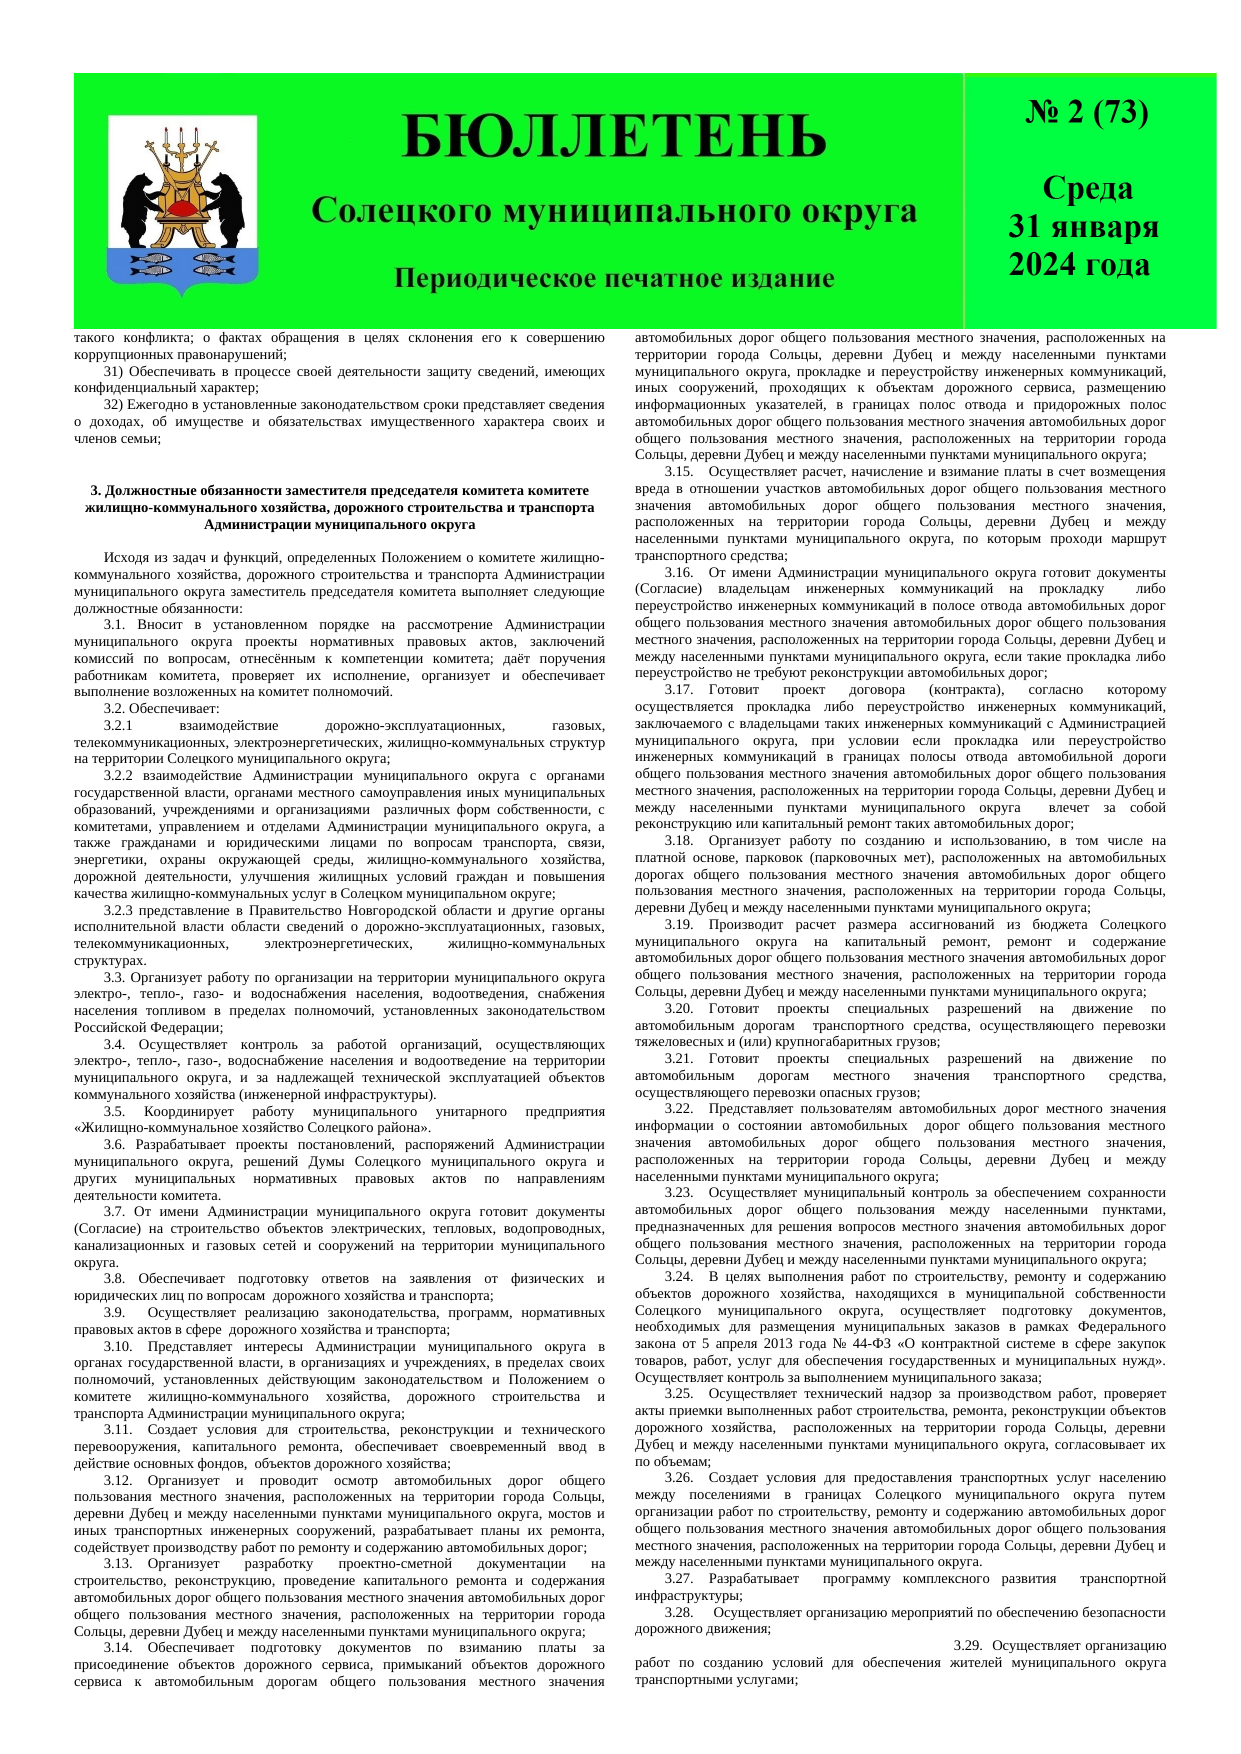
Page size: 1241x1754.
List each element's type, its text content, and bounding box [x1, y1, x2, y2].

text 3.12. Организует и проводит осмотр автомобильных дорог общего пользования местного значения, расположенных на территории города Сольцы, деревни Дубец и между населенными пунктами муниципального округа, мостов и иных транспортных инженерных сооружений, разрабатывает планы их ремонта, содействует производству работ по ремонту и содержанию автомобильных дорог; [74, 1471, 605, 1555]
text 32) Ежегодно в установленные законодательством сроки представляет сведения о доходах, об имуществе и обязательствах имущественного характера своих и членов семьи; [74, 396, 605, 446]
text 3.13. Организует разработку проектно-сметной документации на строительство, реконструкцию, проведение капитального ремонта и содержания автомобильных дорог общего пользования местного значения автомобильных дорог общего пользования местного значения, расположенных на территории города Сольцы, деревни Дубец и между населенными пунктами муниципального округа; [74, 1555, 605, 1639]
text 3.4. Осуществляет контроль за работой организаций, осуществляющих электро-, тепло-, газо-, водоснабжение населения и водоотведение на территории муниципального округа, и за надлежащей технической эксплуатацией объектов коммунального хозяйства (инженерной инфраструктуры). [74, 1035, 605, 1102]
text 3.8. Обеспечивает подготовку ответов на заявления от физических и юридических лиц по вопросам дорожного хозяйства и транспорта; [74, 1270, 605, 1304]
text 3.7. От имени Администрации муниципального округа готовит документы (Согласие) на строительство объектов электрических, тепловых, водопроводных, канализационных и газовых сетей и сооружений на территории муниципального округа. [74, 1203, 605, 1270]
text 3.20. Готовит проекты специальных разрешений на движение по автомобильным дорогам транспортного средства, осуществляющего перевозки тяжеловесных и (или) крупногабаритных грузов; [635, 999, 1167, 1050]
text 3.24. В целях выполнения работ по строительству, ремонту и содержанию объектов дорожного хозяйства, находящихся в муниципальной собственности Солецкого муниципального округа, осуществляет подготовку документов, необходимых для размещения муниципальных заказов в рамках Федерального закона от 5 апреля 2013 года № 44-ФЗ «О контрактной системе в сфере закупок товаров, работ, услуг для обеспечения государственных и муниципальных нужд». Осуществляет контроль за выполнением муниципального заказа; [635, 1268, 1167, 1385]
text 3.15. Осуществляет расчет, начисление и взимание платы в счет возмещения вреда в отношении участков автомобильных дорог общего пользования местного значения автомобильных дорог общего пользования местного значения, расположенных на территории города Сольцы, деревни Дубец и между населенными пунктами муниципального округа, по которым проходи маршрут транспортного средства; [635, 463, 1167, 563]
text 3.1. Вносит в установленном порядке на рассмотрение Администрации муниципального округа проекты нормативных правовых актов, заключений комиссий по вопросам, отнесённым к компетенции комитета; даёт поручения работникам комитета, проверяет их исполнение, организует и обеспечивает выполнение возложенных на комитет полномочий. [74, 616, 605, 700]
text 3.2.2 взаимодействие Администрации муниципального округа с органами государственной власти, органами местного самоуправления иных муниципальных образований, учреждениями и организациями различных форм собственности, с комитетами, управлением и отделами Администрации муниципального округа, а также гражданами и юридическими лицами по вопросам транспорта, связи, энергетики, охраны окружающей среды, жилищно-коммунального хозяйства, дорожной деятельности, улучшения жилищных условий граждан и повышения качества жилищно-коммунальных услуг в Солецком муниципальном округе; [74, 767, 605, 901]
text 3.10. Представляет интересы Администрации муниципального округа в органах государственной власти, в организациях и учреждениях, в пределах своих полномочий, установленных действующим законодательством и Положением о комитете жилищно-коммунального хозяйства, дорожного строительства и транспорта Администрации муниципального округа; [74, 1337, 605, 1421]
text 3. Должностные обязанности заместителя председателя комитета комитете жилищно-коммунального хозяйства, дорожного строительства и транспорта [74, 482, 605, 516]
text 3.17. Готовит проект договора (контракта), согласно которому осуществляется прокладка либо переустройство инженерных коммуникаций, заключаемого с владельцами таких инженерных коммуникаций с Администрацией муниципального округа, при условии если прокладка или переустройство инженерных коммуникаций в границах полосы отвода автомобильной дороги общего пользования местного значения автомобильных дорог общего пользования местного значения, расположенных на территории города Сольцы, деревни Дубец и между населенными пунктами муниципального округа влечет за собой реконструкцию или капитальный ремонт таких автомобильных дорог; [635, 681, 1167, 832]
text 3.11. Создает условия для строительства, реконструкции и технического перевооружения, капитального ремонта, обеспечивает своевременный ввод в действие основных фондов, объектов дорожного хозяйства; [74, 1421, 605, 1471]
text 3.21. Готовит проекты специальных разрешений на движение по автомобильным дорогам местного значения транспортного средства, осуществляющего перевозки опасных грузов; [635, 1050, 1167, 1100]
text 3.19. Производит расчет размера ассигнований из бюджета Солецкого муниципального округа на капитальный ремонт, ремонт и содержание автомобильных дорог общего пользования местного значения автомобильных дорог общего пользования местного значения, расположенных на территории города Сольцы, деревни Дубец и между населенными пунктами муниципального округа; [635, 916, 1167, 999]
text 3.25. Осуществляет технический надзор за производством работ, проверяет акты приемки выполненных работ строительства, ремонта, реконструкции объектов дорожного хозяйства, расположенных на территории города Сольцы, деревни Дубец и между населенными пунктами муниципального округа, согласовывает их по объемам; [635, 1385, 1167, 1469]
text 3.18. Организует работу по созданию и использованию, в том числе на платной основе, парковок (парковочных мет), расположенных на автомобильных дорогах общего пользования местного значения автомобильных дорог общего пользования местного значения, расположенных на территории города Сольцы, деревни Дубец и между населенными пунктами муниципального округа; [635, 832, 1167, 916]
text 3.28. Осуществляет организацию мероприятий по обеспечению безопасности дорожного движения; [635, 1603, 1167, 1637]
text 3.9. Осуществляет реализацию законодательства, программ, нормативных правовых актов в сфере дорожного хозяйства и транспорта; [74, 1304, 605, 1337]
text 3.2.1 взаимодействие дорожно-эксплуатационных, газовых, телекоммуникационных, электроэнергетических, жилищно-коммунальных структур на территории Солецкого муниципального округа; [74, 717, 605, 767]
text 3.22. Представляет пользователям автомобильных дорог местного значения информации о состоянии автомобильных дорог общего пользования местного значения автомобильных дорог общего пользования местного значения, расположенных на территории города Сольцы, деревни Дубец и между населенными пунктами муниципального округа; [635, 1100, 1167, 1184]
text 3.27. Разрабатывает программу комплексного развития транспортной инфраструктуры; [635, 1570, 1167, 1603]
text 3.6. Разрабатывает проекты постановлений, распоряжений Администрации муниципального округа, решений Думы Солецкого муниципального округа и других муниципальных нормативных правовых актов по направлениям деятельности комитета. [74, 1136, 605, 1203]
text 3.23. Осуществляет муниципальный контроль за обеспечением сохранности автомобильных дорог общего пользования между населенными пунктами, предназначенных для решения вопросов местного значения автомобильных дорог общего пользования местного значения, расположенных на территории города Сольцы, деревни Дубец и между населенными пунктами муниципального округа; [635, 1184, 1167, 1268]
text 3.2.3 представление в Правительство Новгородской области и другие органы исполнительной власти области сведений о дорожно-эксплуатационных, газовых, телекоммуникационных, электроэнергетических, жилищно-коммунальных структурах. [74, 901, 605, 968]
text 31) Обеспечивать в процессе своей деятельности защиту сведений, имеющих конфиденциальный характер; [74, 362, 605, 396]
text 3.26. Создает условия для предоставления транспортных услуг населению между поселениями в границах Солецкого муниципального округа путем организации работ по строительству, ремонту и содержанию автомобильных дорог общего пользования местного значения автомобильных дорог общего пользования местного значения, расположенных на территории города Сольцы, деревни Дубец и между населенными пунктами муниципального округа. [635, 1469, 1167, 1570]
text 3.29. Осуществляет организацию работ по созданию условий для обеспечения жителей муниципального округа транспортными услугами; [635, 1637, 1167, 1687]
text 3.14. Обеспечивает подготовку документов по взиманию платы за присоединение объектов дорожного сервиса, примыканий объектов дорожного сервиса к автомобильным дорогам общего пользования местного значения автомобильных дорог общего пользования местного значения, расположенных на территории города Сольцы, деревни Дубец и между населенными пунктами муниципального округа, прокладке и переустройству инженерных коммуникаций, иных сооружений, проходящих к объектам дорожного сервиса, размещению информационных указателей, в границах полос отвода и придорожных полос автомобильных дорог общего пользования местного значения автомобильных дорог общего пользования местного значения, расположенных на территории города Сольцы, деревни Дубец и между населенными пунктами муниципального округа; [635, 329, 1167, 463]
text Администрации муниципального округа [74, 516, 605, 532]
text 3.16. От имени Администрации муниципального округа готовит документы (Согласие) владельцам инженерных коммуникаций на прокладку либо переустройство инженерных коммуникаций в полосе отвода автомобильных дорог общего пользования местного значения автомобильных дорог общего пользования местного значения, расположенных на территории города Сольцы, деревни Дубец и между населенными пунктами муниципального округа, если такие прокладка либо переустройство не требуют реконструкции автомобильных дорог; [635, 563, 1167, 681]
text 3.2. Обеспечивает: [74, 700, 605, 717]
text 3.3. Организует работу по организации на территории муниципального округа электро-, тепло-, газо- и водоснабжения населения, водоотведения, снабжения населения топливом в пределах полномочий, установленных законодательством Российской Федерации; [74, 968, 605, 1035]
picture [73, 73, 1217, 329]
text 3.5. Координирует работу муниципального унитарного предприятия «Жилищно-коммунальное хозяйство Солецкого района». [74, 1102, 605, 1136]
text Исходя из задач и функций, определенных Положением о комитете жилищно-коммунального хозяйства, дорожного строительства и транспорта Администрации муниципального округа заместитель председателя комитета выполняет следующие должностные обязанности: [74, 549, 605, 616]
